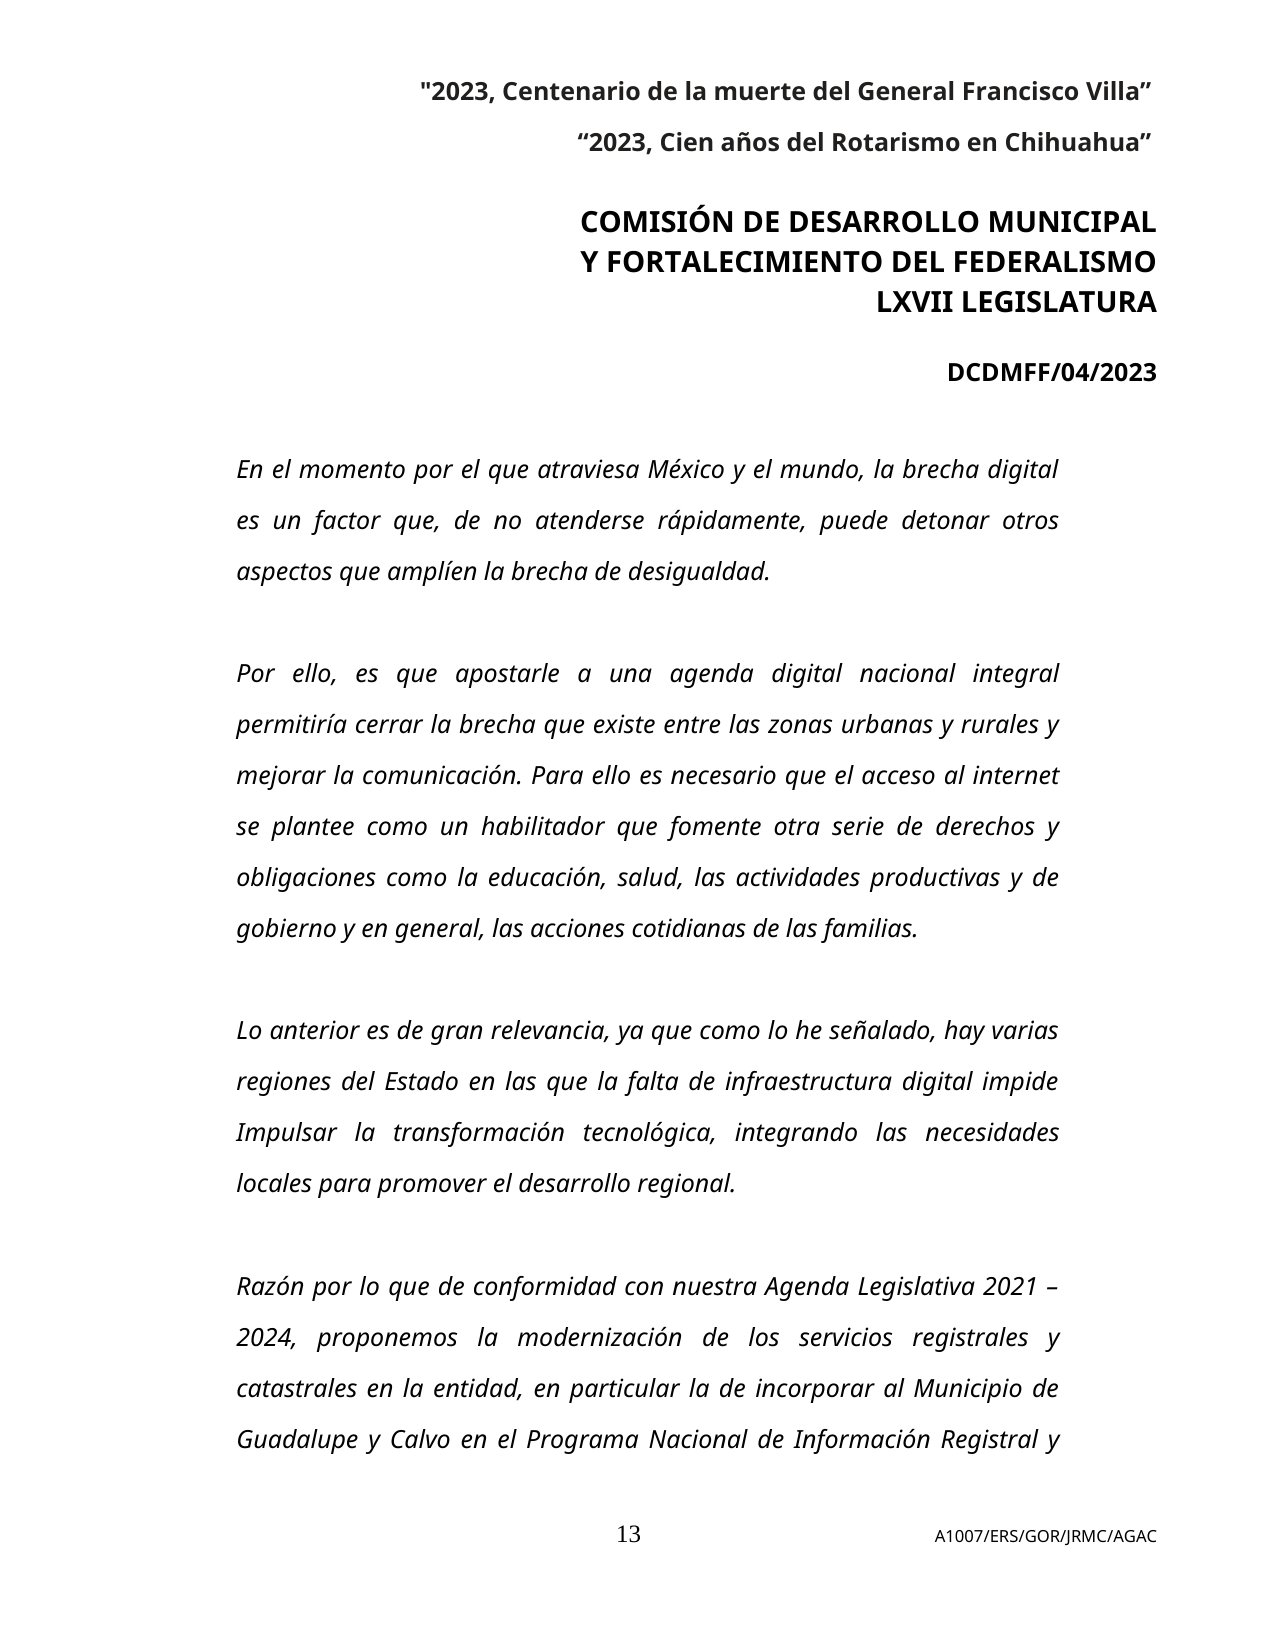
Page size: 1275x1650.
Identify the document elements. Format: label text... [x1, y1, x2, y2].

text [236, 1268, 1063, 1455]
text Por ello, es que apostarle a una agenda digital nacional integral permitiría cerrar la brecha que existe entre las zonas urbanas y rurales y mejorar la comunicación. Para ello es necesario que el acceso al internet se plantee como un habilitador que fomente otra serie de derechos y obligaciones como la educación, salud, las actividades productivas y de gobierno y en general, las acciones cotidianas de las familias. [236, 656, 1063, 945]
text En el momento por el que atraviesa México y el mundo, la brecha digital es un factor que, de no atenderse rápidamente, puede detonar otros aspectos que amplíen la brecha de desigualdad. [236, 451, 1063, 588]
text Lo anterior es de gran relevancia, ya que como lo he señalado, hay varias regiones del Estado en las que la falta de infraestructura digital impide Impulsar la transformación tecnológica, integrando las necesidades locales para promover el desarrollo regional. [236, 1013, 1063, 1200]
